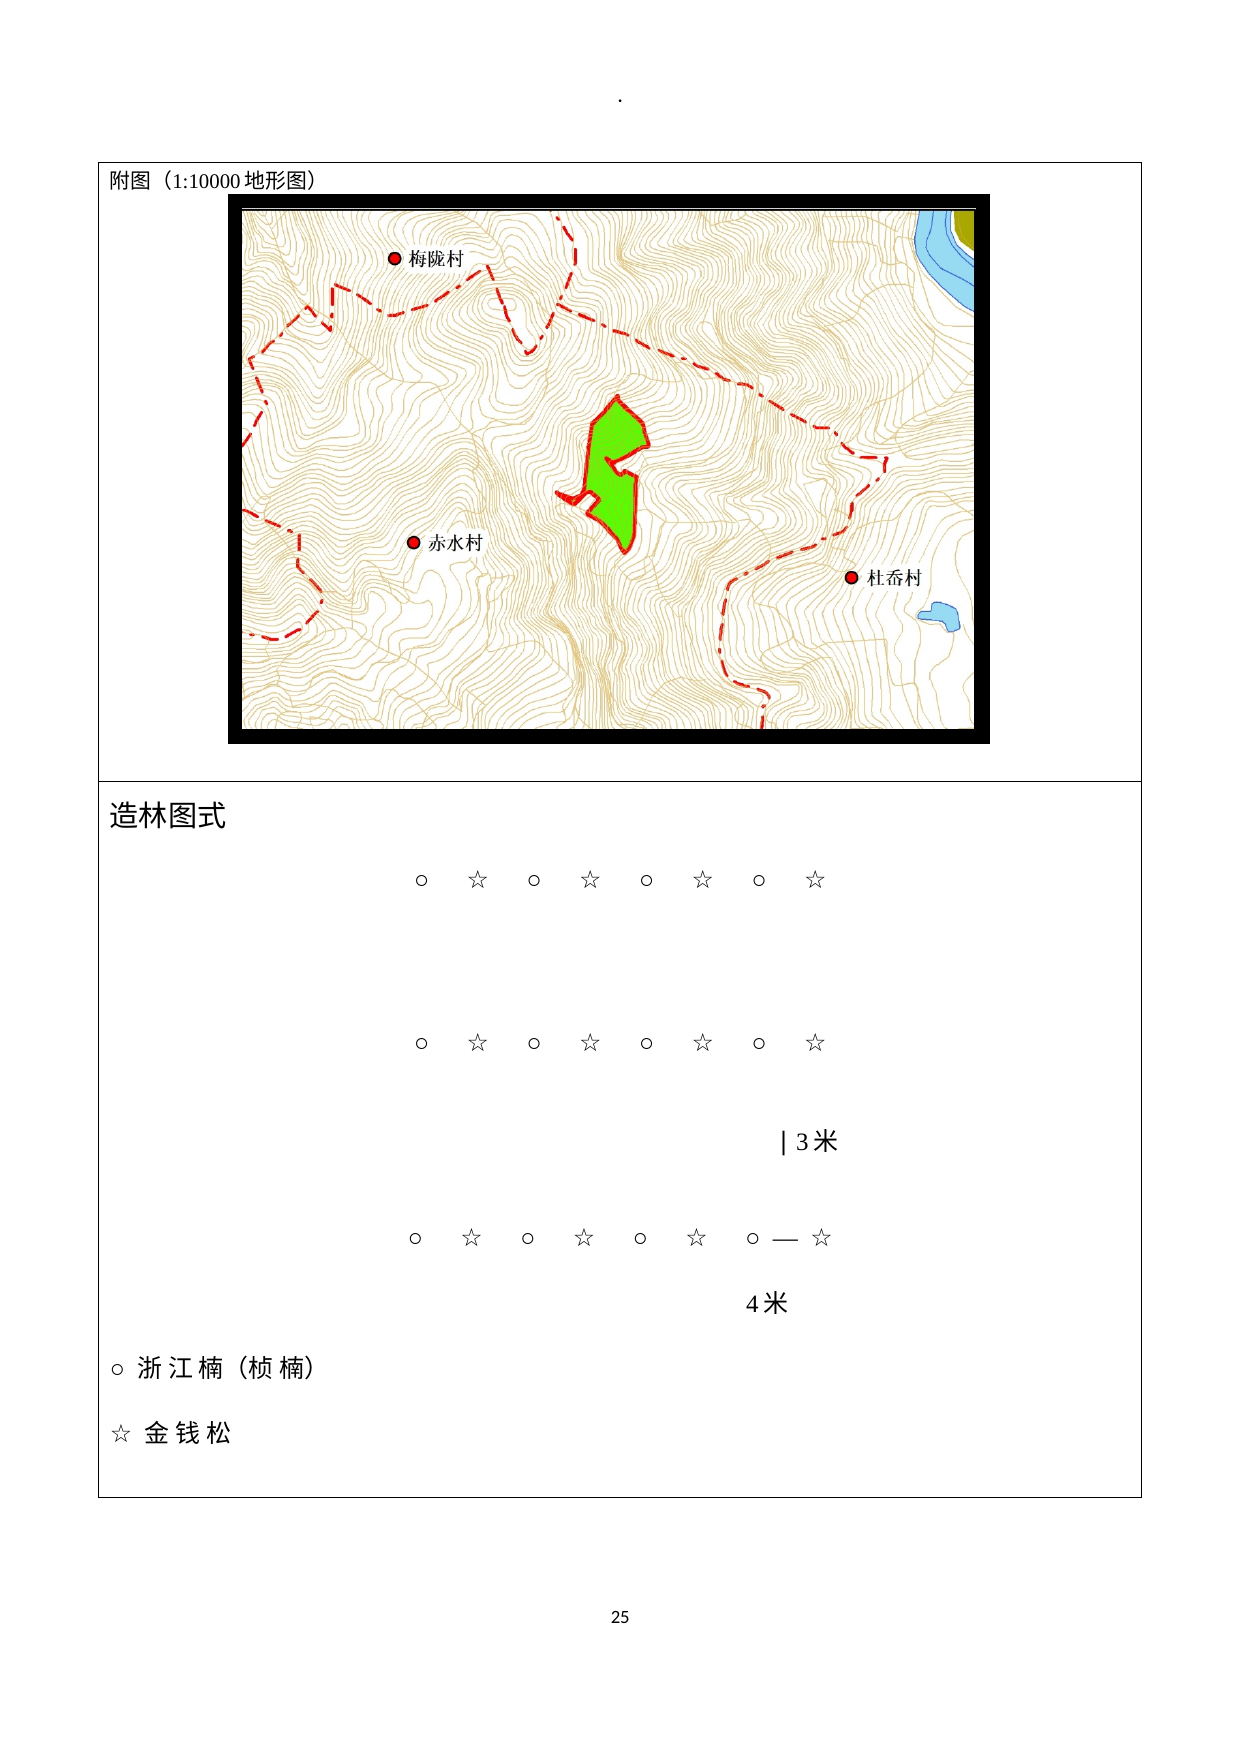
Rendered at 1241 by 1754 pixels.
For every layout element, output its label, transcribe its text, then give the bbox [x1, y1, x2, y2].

table_cell 造林图式 ○ ☆ ○ ☆ ○ ☆ ○ ☆ ○ ☆ ○ ☆ ○ ☆ ○ ☆ ∣ 3米 ○ ☆ ○ ☆ ○ ☆ ○ — ☆ 4米 ○ 浙 江 楠（桢 楠） ☆ 金 钱 松 [99, 782, 1141, 1497]
picture [242, 208, 976, 729]
table_header 附图（1:10000地形图） [99, 163, 1141, 781]
